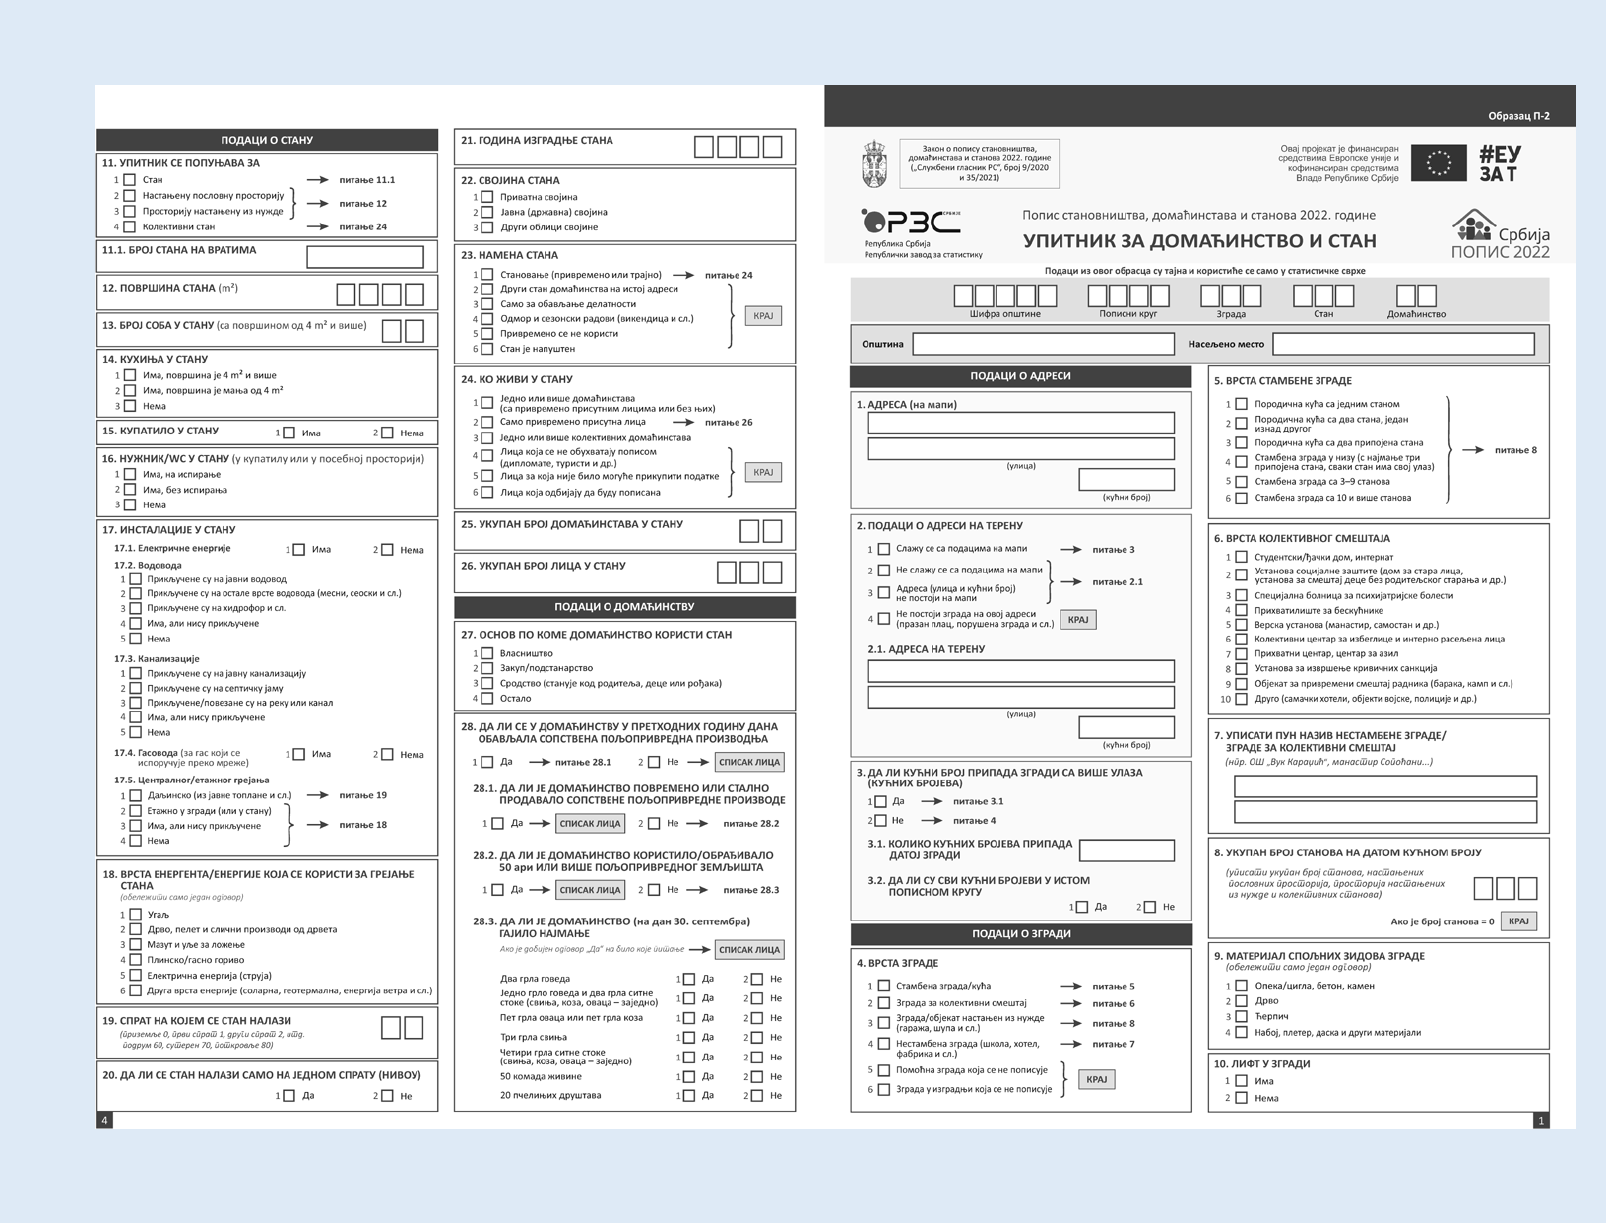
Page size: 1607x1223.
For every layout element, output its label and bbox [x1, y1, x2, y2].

picture [95, 85, 1576, 1129]
